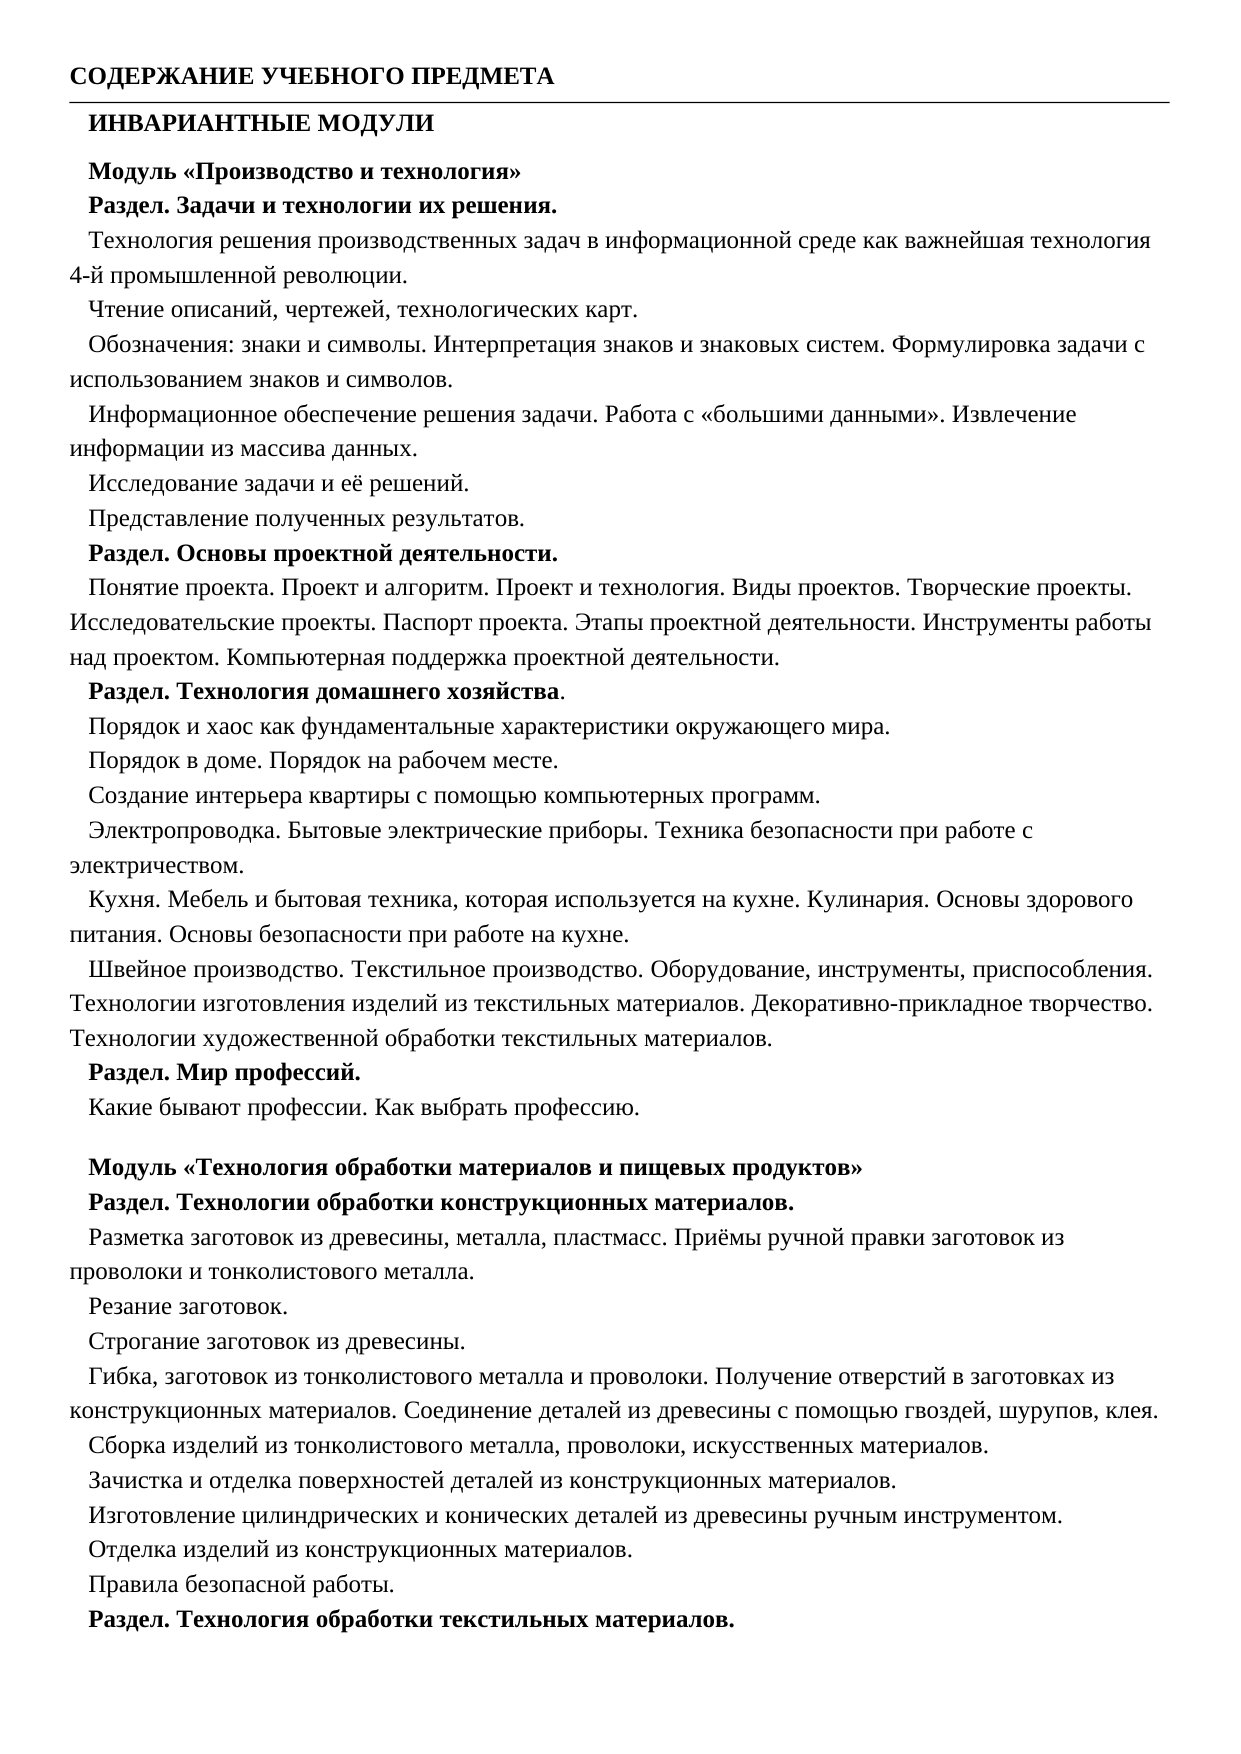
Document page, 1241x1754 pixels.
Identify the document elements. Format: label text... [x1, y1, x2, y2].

text Чтение описаний, чертежей, технологических карт. [88, 295, 1184, 323]
subtitle Раздел. Технология домашнего хозяйства. [88, 676, 1184, 705]
text Создание интерьера квартиры с помощью компьютерных программ. [88, 780, 1184, 809]
text Исследование задачи и её решений. Представление полученных результатов. Раздел. Основы проектной деятельности. [88, 468, 602, 566]
text Правила безопасной работы. [88, 1569, 1184, 1598]
text Резание заготовок. [88, 1291, 1184, 1320]
subtitle Раздел. Технология обработки текстильных материалов. [88, 1604, 1184, 1632]
text Изготовление цилиндрических и конических деталей из древесины ручным инструментом. Отделка изделий из конструкционных материалов. [88, 1500, 1066, 1563]
subtitle Раздел. Мир профессий. [88, 1058, 1184, 1086]
text Разметка заготовок из древесины, металла, пластмасс. Приёмы ручной правки заготовок из проволоки и тонколистового металла. [69, 1222, 1067, 1285]
text Швейное производство. Текстильное производство. Оборудование, инструменты, приспособления. Технологии изготовления изделий из текстильных материалов. Декоративно-прикладное творчество. Технологии художественной обработки текстильных материалов. [69, 954, 1154, 1052]
text Кухня. Мебель и бытовая техника, которая используется на кухне. Кулинария. Основы здорового питания. Основы безопасности при работе на кухне. [69, 884, 1184, 948]
text ИНВАРИАНТНЫЕ МОДУЛИ [88, 108, 1184, 137]
text Сборка изделий из тонколистового металла, проволоки, искусственных материалов. Зачистка и отделка поверхностей деталей из конструкционных материалов. [88, 1430, 1053, 1494]
text Гибка, заготовок из тонколистового металла и проволоки. Получение отверстий в заготовках из конструкционных материалов. Соединение деталей из древесины с помощью гвоздей, шурупов, клея. [69, 1361, 1184, 1424]
subtitle СОДЕРЖАНИЕ УЧЕБНОГО ПРЕДМЕТА [69, 61, 1184, 90]
text Обозначения: знаки и символы. Интерпретация знаков и знаковых систем. Формулировка задачи с использованием знаков и символов. [69, 329, 1184, 393]
subtitle Модуль «Технология обработки материалов и пищевых продуктов» Раздел. Технологии обработки конструкционных материалов. [88, 1152, 909, 1216]
text Строгание заготовок из древесины. [88, 1326, 1184, 1355]
text Понятие проекта. Проект и алгоритм. Проект и технология. Виды проектов. Творческие проекты. Исследовательские проекты. Паспорт проекта. Этапы проектной деятельности. Инструменты работы над проектом. Компьютерная поддержка проектной деятельности. [69, 572, 1155, 670]
subtitle Модуль «Производство и технология» Раздел. Задачи и технологии их решения. [88, 156, 602, 219]
text Порядок и хаос как фундаментальные характеристики окружающего мира. Порядок в доме. Порядок на рабочем месте. [88, 711, 909, 774]
text Какие бывают профессии. Как выбрать профессию. [88, 1092, 1184, 1121]
text Электропроводка. Бытовые электрические приборы. Техника безопасности при работе с электричеством. [69, 815, 1036, 878]
text Информационное обеспечение решения задачи. Работа с «большими данными». Извлечение информации из массива данных. [69, 399, 1079, 462]
text Технология решения производственных задач в информационной среде как важнейшая технология 4-й промышленной революции. [69, 225, 1152, 289]
